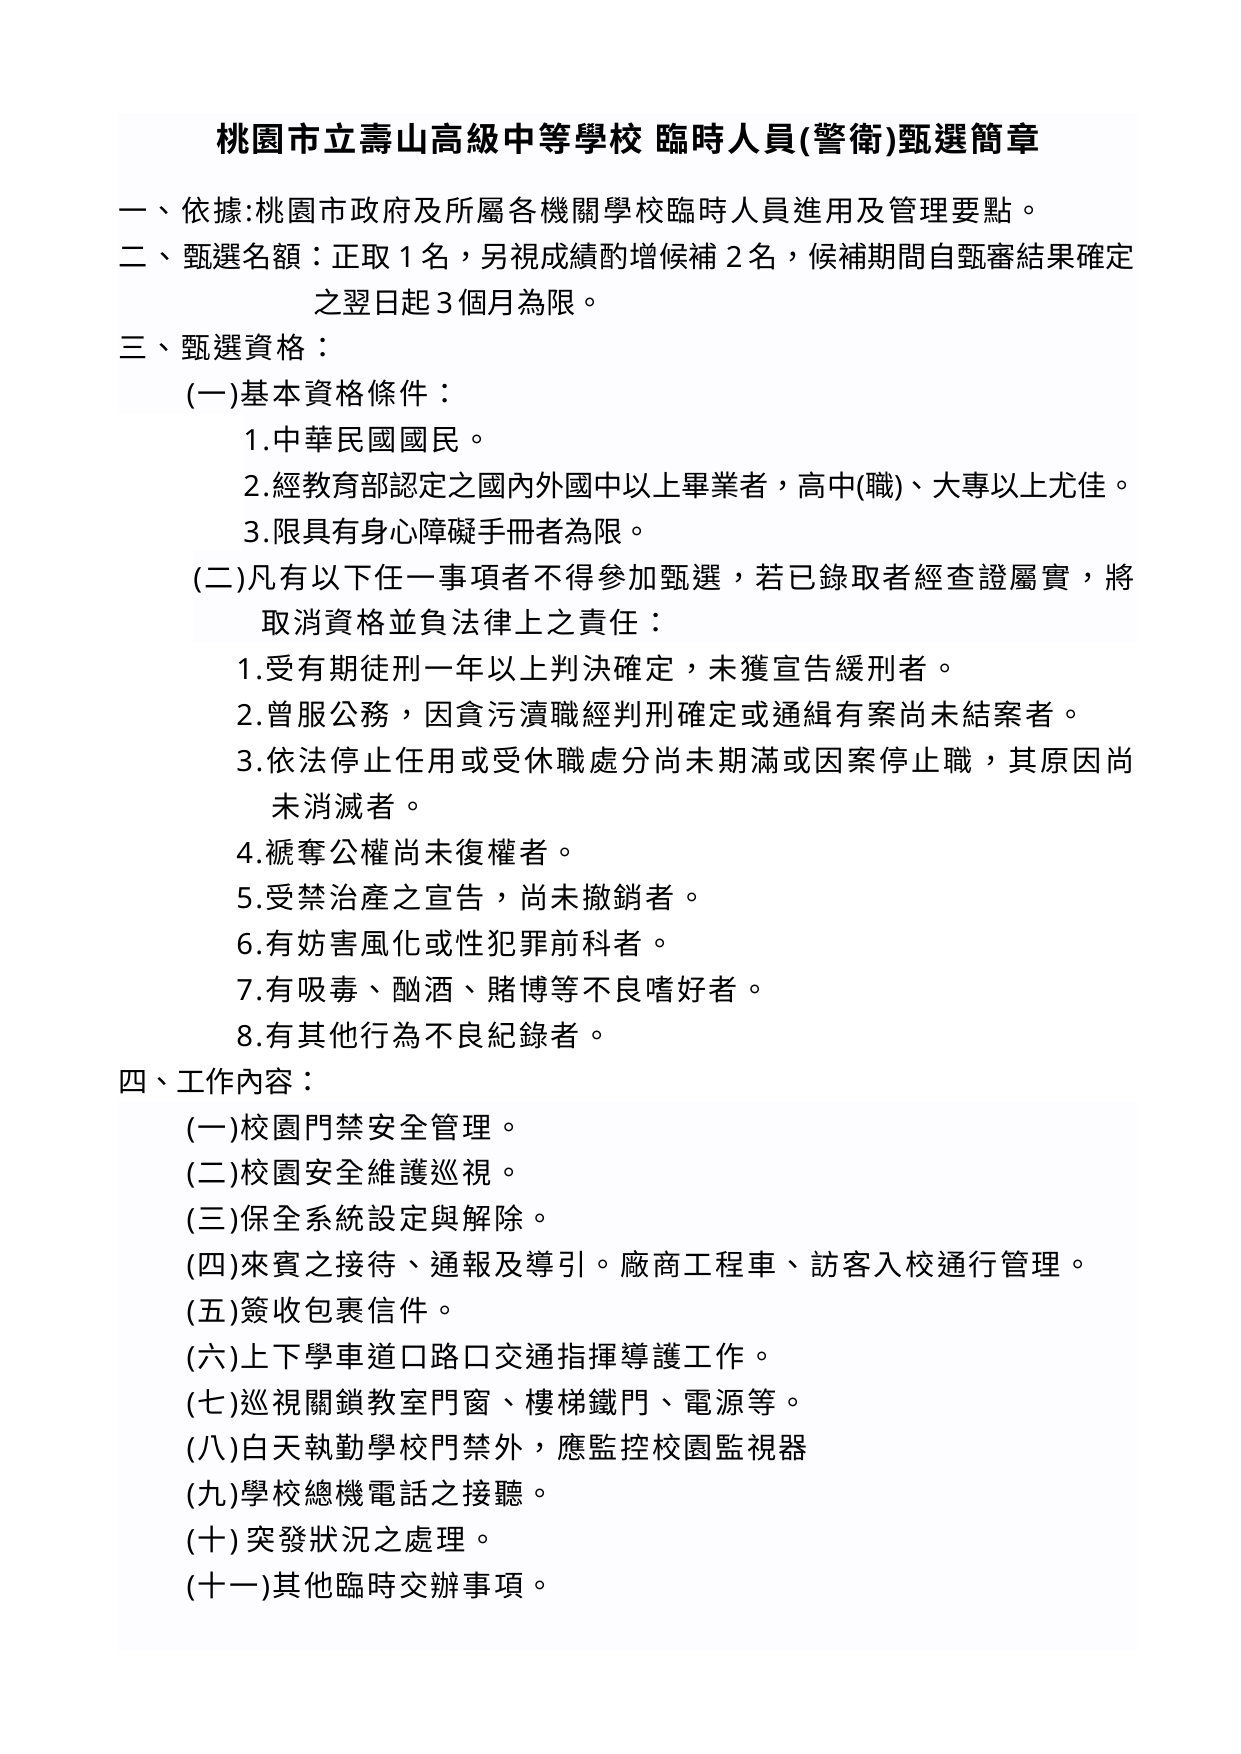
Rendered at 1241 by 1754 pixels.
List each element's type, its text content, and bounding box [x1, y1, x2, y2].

text (五)簽收包裹信件。 [118, 1285, 1137, 1331]
text 三、甄選資格： [118, 322, 1137, 368]
text 1.受有期徒刑一年以上判決確定，未獲宣告緩刑者。 [118, 643, 1137, 689]
text (一)校園門禁安全管理。 [118, 1101, 1137, 1147]
text 二、甄選名額：正取1名，另視成績酌增候補2名，候補期間自甄審結果確定之翌日起3個月為限。 [118, 231, 1137, 322]
text (四)來賓之接待、通報及導引。廠商工程車、訪客入校通行管理。 [118, 1239, 1137, 1285]
text 3.依法停止任用或受休職處分尚未期滿或因案停止職，其原因尚未消滅者。 [236, 735, 1137, 826]
text (二)凡有以下任一事項者不得參加甄選，若已錄取者經查證屬實，將取消資格並負法律上之責任： [193, 551, 1137, 643]
text 5.受禁治產之宣告，尚未撤銷者。 [118, 872, 1137, 918]
text (十) 突發狀況之處理。 [118, 1514, 1137, 1560]
text 四、工作內容： [118, 1056, 1137, 1101]
text (八)白天執勤學校門禁外，應監控校園監視器 [118, 1422, 1137, 1468]
text (十一)其他臨時交辦事項。 [118, 1560, 1137, 1606]
text 7.有吸毒、酗酒、賭博等不良嗜好者。 [118, 964, 1137, 1010]
text (六)上下學車道口路口交通指揮導護工作。 [118, 1331, 1137, 1376]
text 3.限具有身心障礙手冊者為限。 [243, 506, 1137, 551]
text 桃園市立壽山高級中等學校 臨時人員(警衛)甄選簡章 [118, 113, 1137, 161]
text 1.中華民國國民。 [243, 414, 1137, 460]
text (二)校園安全維護巡視。 [118, 1147, 1137, 1193]
text (一)基本資格條件： [118, 368, 1137, 414]
text 6.有妨害風化或性犯罪前科者。 [118, 918, 1137, 964]
text 8.有其他行為不良紀錄者。 [118, 1010, 1137, 1056]
text (九)學校總機電話之接聽。 [118, 1468, 1137, 1514]
text 2.經教育部認定之國內外國中以上畢業者，高中(職)、大專以上尤佳。 [243, 460, 1137, 506]
text (七)巡視關鎖教室門窗、樓梯鐵門、電源等。 [118, 1376, 1137, 1422]
text 4.褫奪公權尚未復權者。 [118, 826, 1137, 872]
text (三)保全系統設定與解除。 [118, 1193, 1137, 1239]
text 一、依據:桃園市政府及所屬各機關學校臨時人員進用及管理要點。 [118, 185, 1137, 231]
text 2.曾服公務，因貪污瀆職經判刑確定或通緝有案尚未結案者。 [118, 689, 1137, 735]
